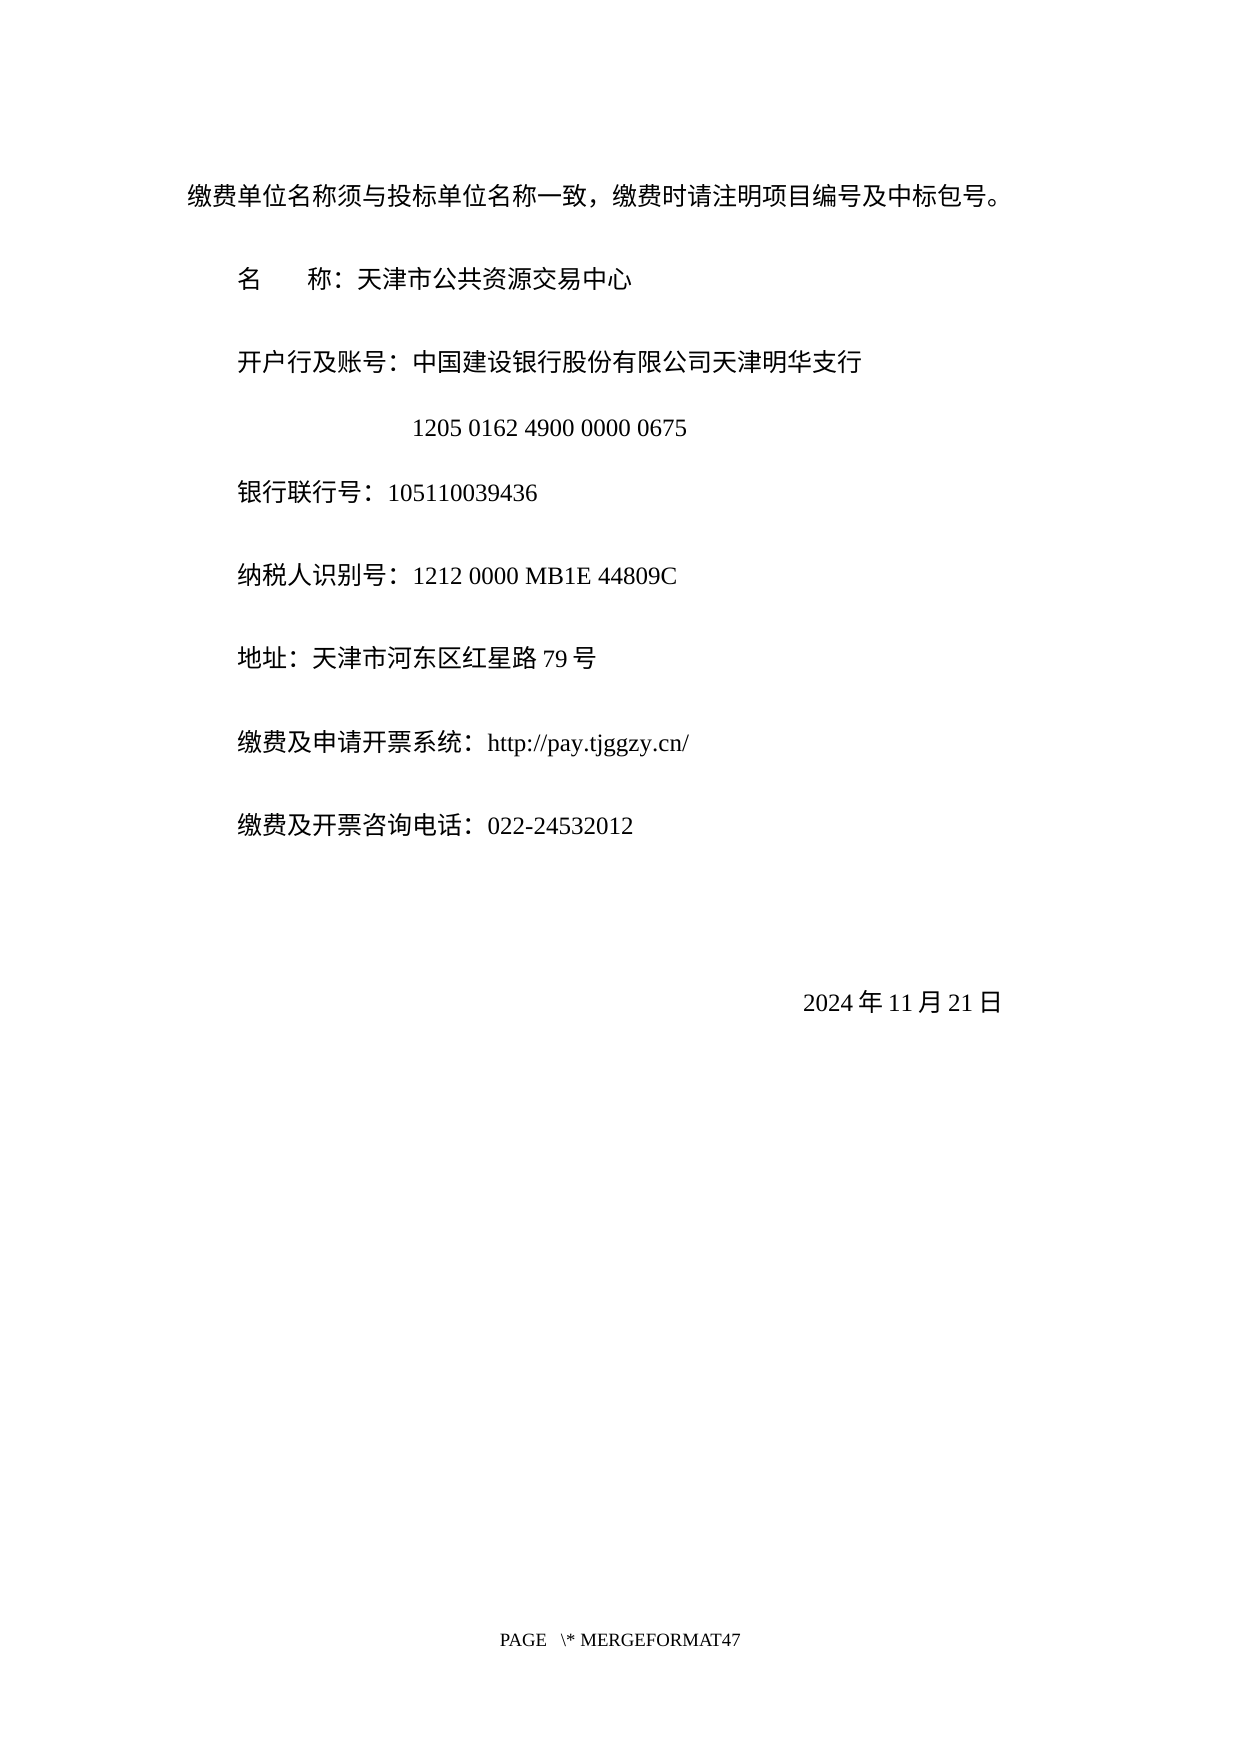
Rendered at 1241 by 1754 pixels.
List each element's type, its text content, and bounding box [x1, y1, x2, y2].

text 2024年11月21日 [187, 968, 1003, 1033]
text 银行联行号：105110039436 [187, 458, 1053, 523]
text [187, 162, 1053, 227]
text 地址：天津市河东区红星路79号 [187, 624, 1053, 689]
text 纳税人识别号：1212 0000 MB1E 44809C [187, 541, 1053, 606]
text 缴费及开票咨询电话：022-24532012 [187, 791, 1053, 856]
text 开户行及账号：中国建设银行股份有限公司天津明华支行 [187, 328, 1053, 393]
text 名 称：天津市公共资源交易中心 [187, 245, 1053, 310]
text 1205 0162 4900 0000 0675 [187, 411, 1053, 444]
text 缴费及申请开票系统：http://pay.tjggzy.cn/ [187, 708, 1053, 773]
